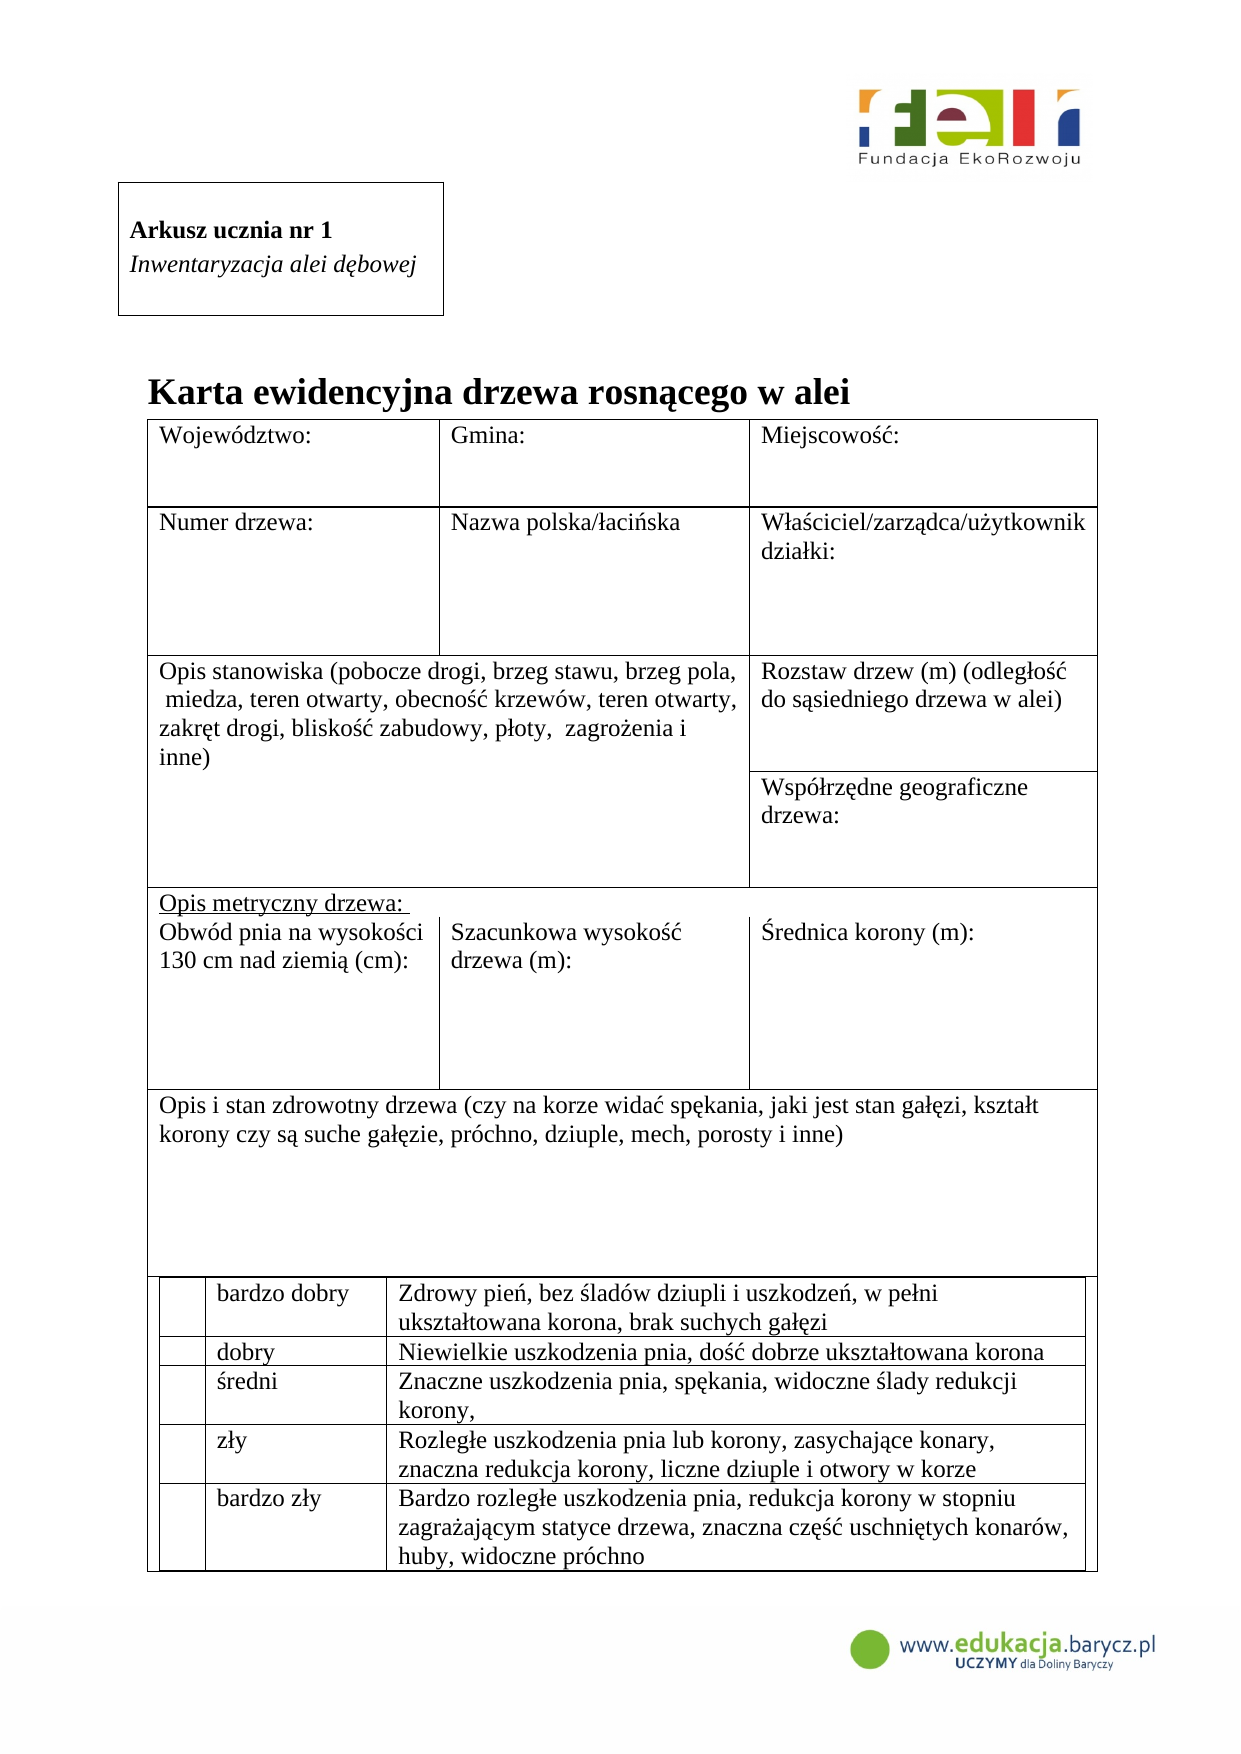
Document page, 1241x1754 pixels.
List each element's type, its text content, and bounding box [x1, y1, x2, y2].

table_cell [206, 1484, 386, 1570]
table_header Miejscowość: [750, 420, 1097, 506]
table_cell [160, 1484, 205, 1570]
table_cell Obwód pnia na wysokości nad ziemią (cm): [148, 917, 439, 1089]
table_header Gmina: [440, 420, 749, 506]
table_cell [387, 1278, 1085, 1336]
table_cell Rozstaw drzew (m) (odległość do sąsiedniego drzewa w alei) [750, 656, 1097, 771]
table_cell [387, 1484, 1085, 1570]
table_cell [148, 1277, 159, 1571]
table_cell [387, 1425, 1085, 1483]
table_cell Opis stanowiska (pobocze drogi, brzeg stawu, brzeg pola, miedza, teren otwarty, obecność krzewów, teren otwarty, zakręt drogi, bliskość zabudowy, płoty, zagrożenia i inne) [148, 656, 749, 887]
table_cell Opis i stan zdrowotny drzewa (czy na korze widać spękania, jaki jest stan gałęzi, kształt korony czy są suche gałęzie, próchno, dziuple, mech, porosty i inne) [148, 1090, 1097, 1276]
table_cell Nazwa polska/łacińska [440, 508, 749, 655]
picture [0, 1606, 1241, 1754]
table_cell [160, 1337, 205, 1365]
text Karta ewidencyjna drzewa rosnącego w alei [148, 369, 1093, 413]
table_cell [160, 1278, 205, 1336]
table_cell [206, 1366, 386, 1424]
table_cell Średnica korony (m): [750, 917, 1097, 1089]
table_cell Opis metryczny drzewa: [148, 888, 1097, 917]
table_cell [387, 1366, 1085, 1424]
table_cell Szacunkowa wysokość drzewa (m): [440, 917, 749, 1089]
table_cell [387, 1337, 1085, 1365]
table_cell Współrzędne geograficzne drzewa: [750, 772, 1097, 887]
table_cell [206, 1278, 386, 1336]
table_cell [160, 1366, 205, 1424]
table_cell [206, 1337, 386, 1365]
table_cell [1086, 1277, 1097, 1571]
table_cell Właściciel/zarządca/użytkownik działki: [750, 508, 1097, 655]
table_header Województwo: [148, 420, 439, 506]
table_cell Numer drzewa: [148, 508, 439, 655]
table_cell [206, 1425, 386, 1483]
table_header Arkusz ucznia nr 1 Inwentaryzacja alei dębowej [119, 183, 443, 315]
table_cell [160, 1425, 205, 1483]
picture [845, 73, 1093, 182]
